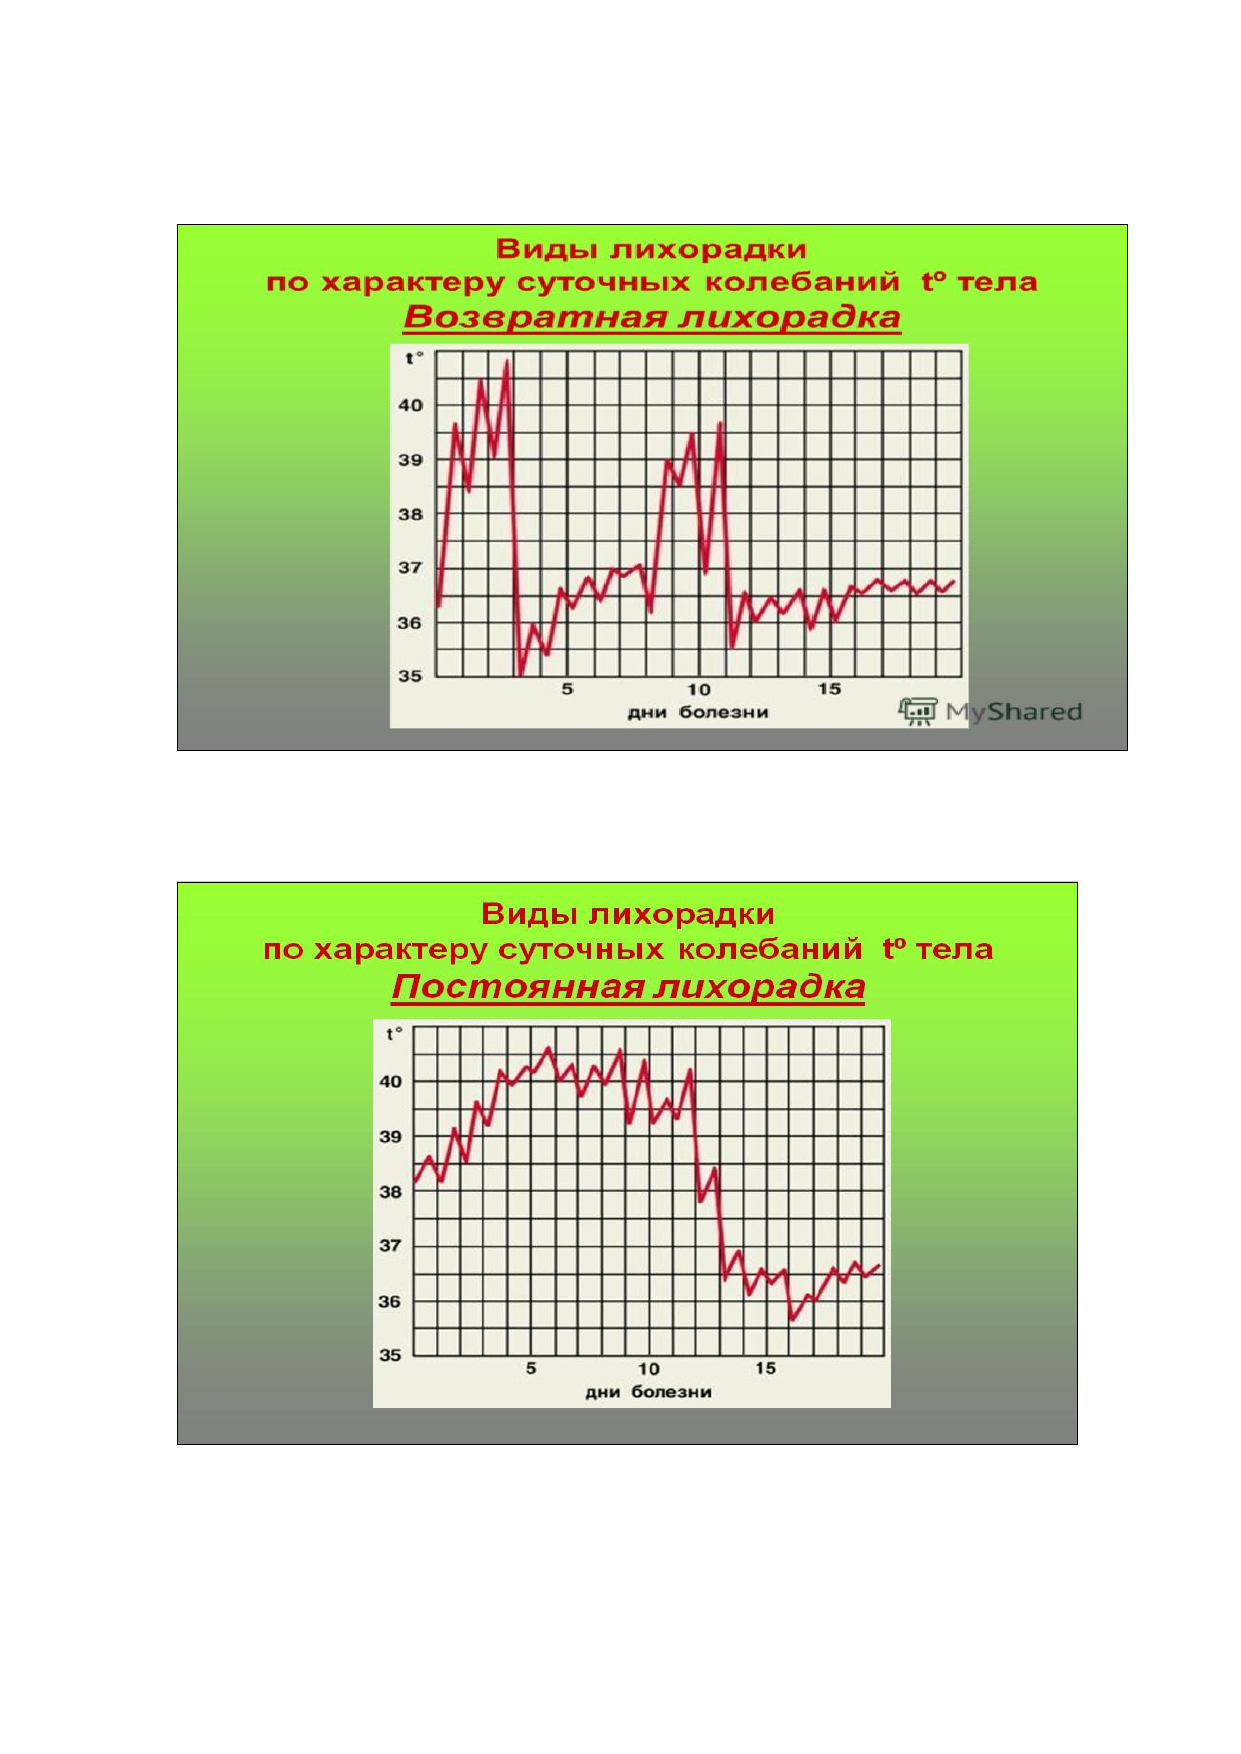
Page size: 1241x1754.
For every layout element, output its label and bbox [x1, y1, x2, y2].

picture [178, 883, 1077, 1444]
picture [178, 225, 1127, 750]
